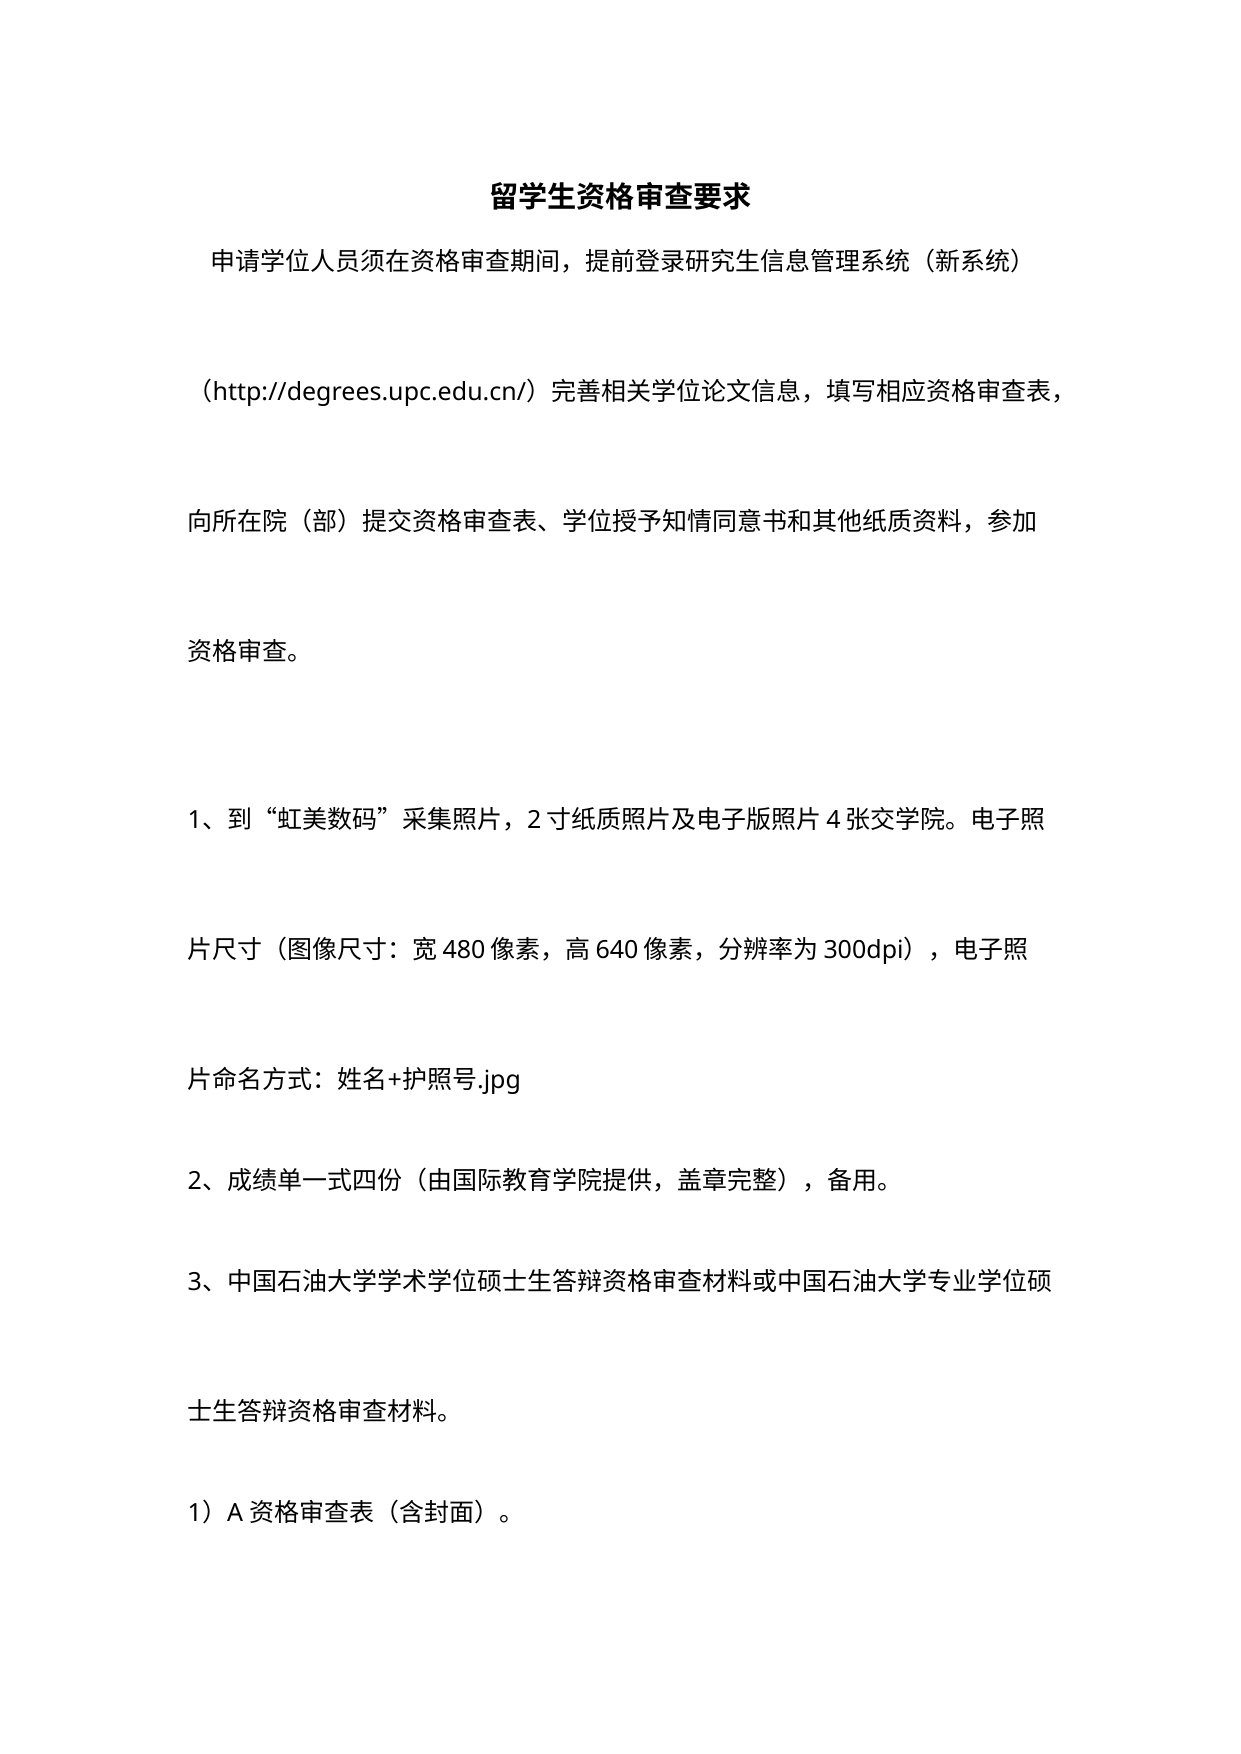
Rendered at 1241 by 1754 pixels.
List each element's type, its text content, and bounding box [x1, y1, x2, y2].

text 1）A 资格审查表（含封面）。 [187, 1478, 1053, 1543]
text 3、中国石油大学学术学位硕士生答辩资格审查材料或中国石油大学专业学位硕士生答辩资格审查材料。 [187, 1247, 1053, 1442]
text 留学生资格审查要求 [187, 162, 1053, 227]
text 2、成绩单一式四份（由国际教育学院提供，盖章完整），备用。 [187, 1146, 1053, 1211]
text 1、到“虹美数码”采集照片，2寸纸质照片及电子版照片4张交学院。电子照片尺寸（图像尺寸：宽480像素，高640像素，分辨率为300dpi），电子照片命名方式：姓名+护照号.jpg [187, 785, 1053, 1110]
text 申请学位人员须在资格审查期间，提前登录研究生信息管理系统（新系统）（http://degrees.upc.edu.cn/）完善相关学位论文信息，填写相应资格审查表，向所在院（部）提交资格审查表、学位授予知情同意书和其他纸质资料，参加资格审查。 [187, 227, 1053, 682]
